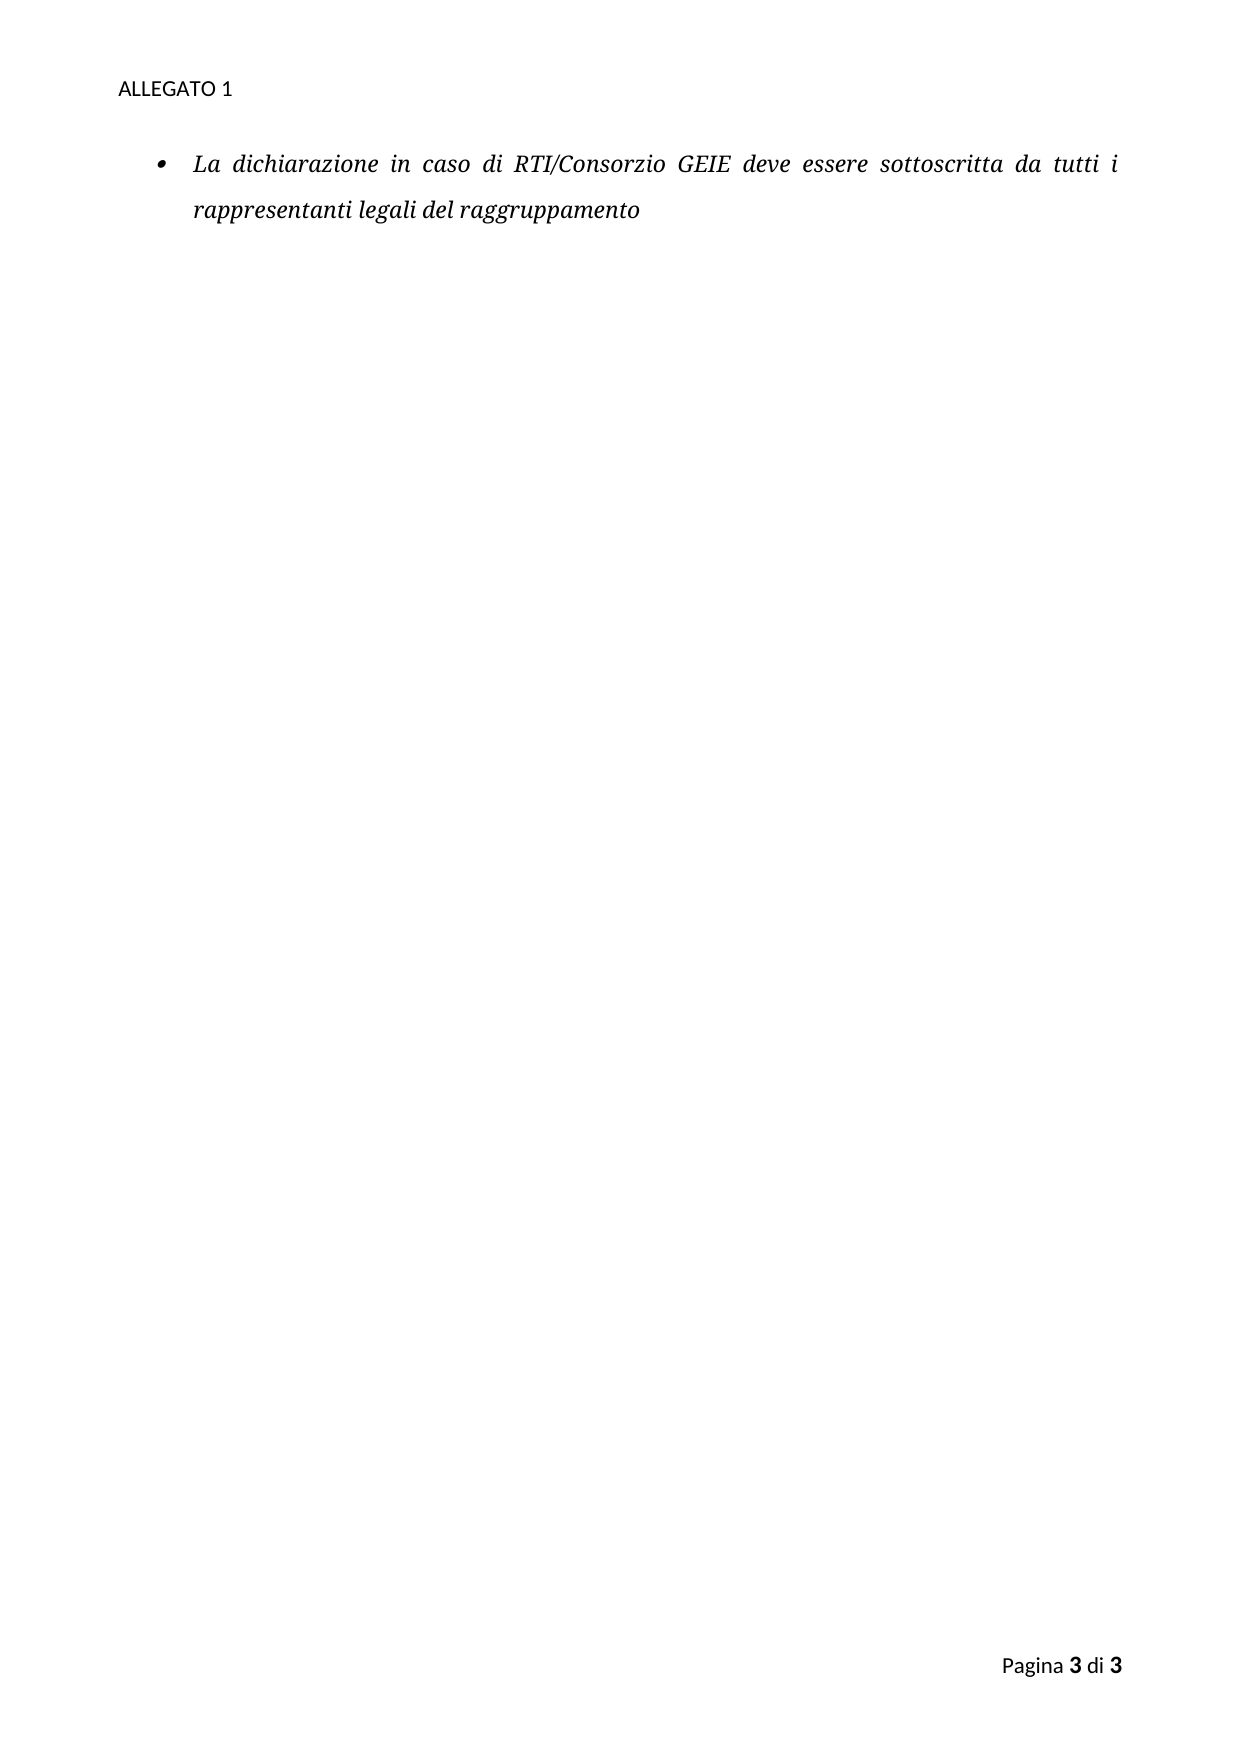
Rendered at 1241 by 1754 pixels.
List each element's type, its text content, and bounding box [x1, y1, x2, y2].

list La dichiarazione in caso di RTI/Consorzio GEIE deve essere sottoscritta da tutti i rappresentanti legali del raggruppamento [156, 148, 1122, 226]
